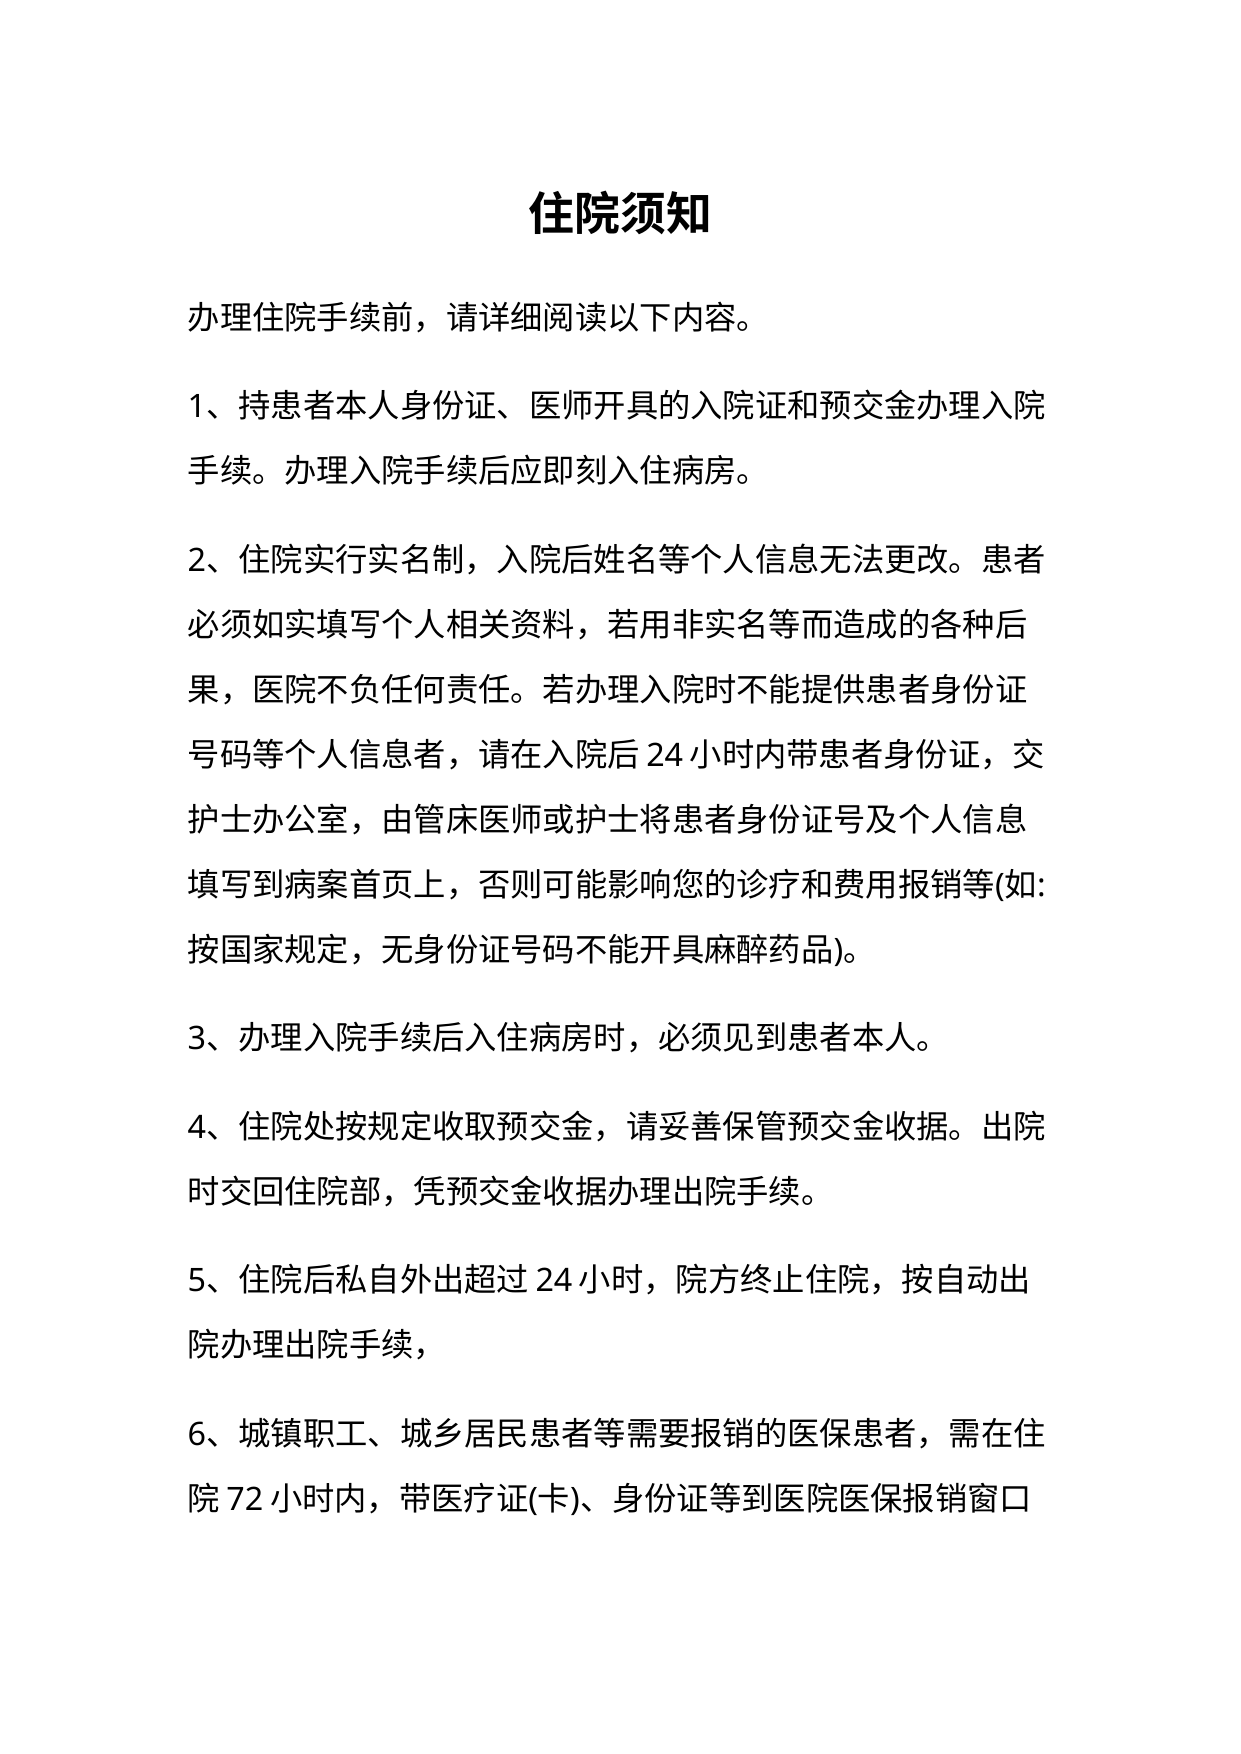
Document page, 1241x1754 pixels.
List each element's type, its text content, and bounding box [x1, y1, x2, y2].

text 住院须知 [187, 162, 1053, 259]
text 5、住院后私自外出超过24小时，院方终止住院，按自动出院办理出院手续， [187, 1245, 1053, 1375]
text 4、住院处按规定收取预交金，请妥善保管预交金收据。出院时交回住院部，凭预交金收据办理出院手续。 [187, 1092, 1053, 1222]
text 2、住院实行实名制，入院后姓名等个人信息无法更改。患者必须如实填写个人相关资料，若用非实名等而造成的各种后果，医院不负任何责任。若办理入院时不能提供患者身份证号码等个人信息者，请在入院后24小时内带患者身份证，交护士办公室，由管床医师或护士将患者身份证号及个人信息填写到病案首页上，否则可能影响您的诊疗和费用报销等(如:按国家规定，无身份证号码不能开具麻醉药品)。 [187, 525, 1053, 980]
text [187, 1398, 1053, 1528]
text 1、持患者本人身份证、医师开具的入院证和预交金办理入院手续。办理入院手续后应即刻入住病房。 [187, 371, 1053, 501]
text 3、办理入院手续后入住病房时，必须见到患者本人。 [187, 1003, 1053, 1068]
text 办理住院手续前，请详细阅读以下内容。 [187, 283, 1053, 348]
